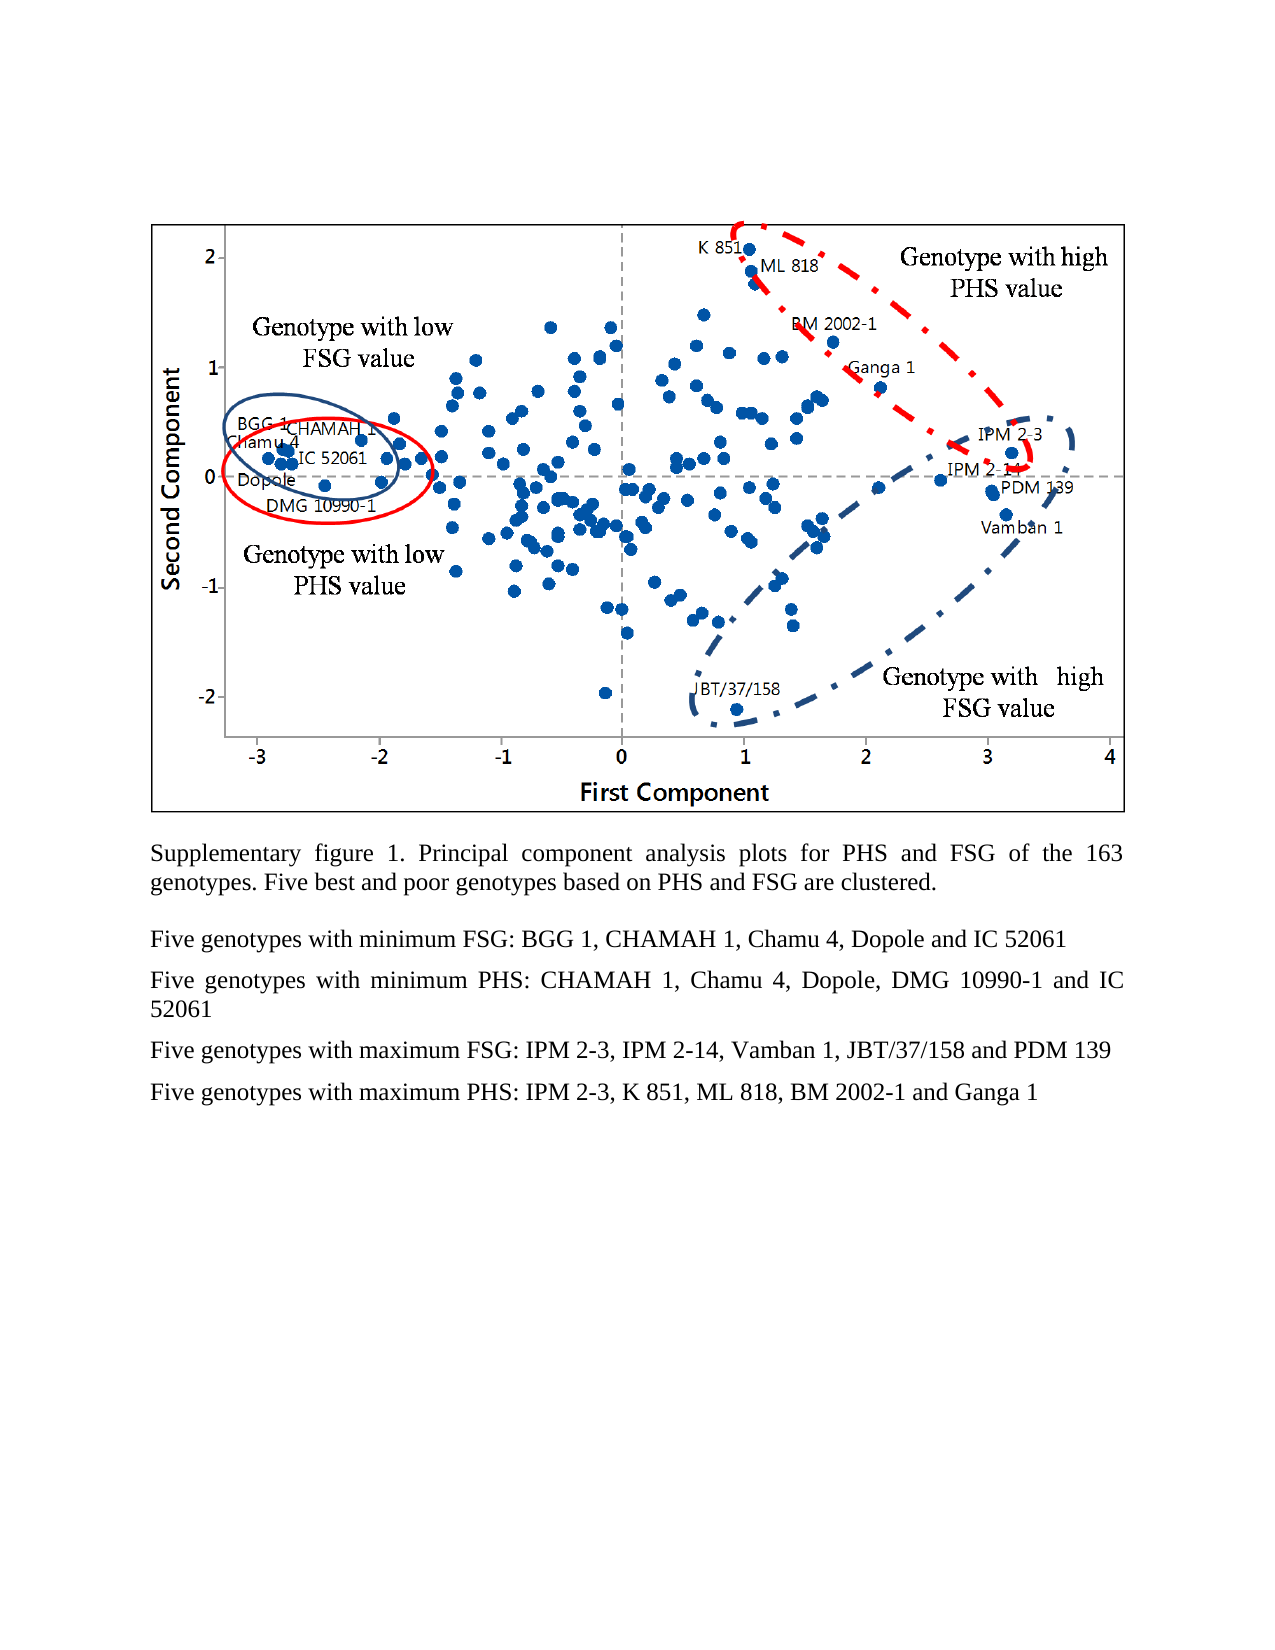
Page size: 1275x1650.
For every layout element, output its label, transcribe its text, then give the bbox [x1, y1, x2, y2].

text Five genotypes with maximum FSG: IPM 2-3, IPM 2-14, Vamban 1, JBT/37/158 and PDM 139 [150, 1036, 1125, 1064]
picture [150, 220, 1125, 813]
text Five genotypes with maximum PHS: IPM 2-3, K 851, ML 818, BM 2002-1 and Ganga 1 [150, 1077, 1125, 1106]
text Supplementary figure 1. Principal component analysis plots for PHS and FSG of the 163 genotypes. Five best and poor genotypes based on PHS and FSG are clustered. [150, 838, 1125, 896]
text Five genotypes with minimum FSG: BGG 1, CHAMAH 1, Chamu 4, Dopole and IC 52061 [150, 924, 1125, 953]
text Five genotypes with minimum PHS: CHAMAH 1, Chamu 4, Dopole, DMG 10990-1 and IC 52061 [150, 966, 1125, 1023]
